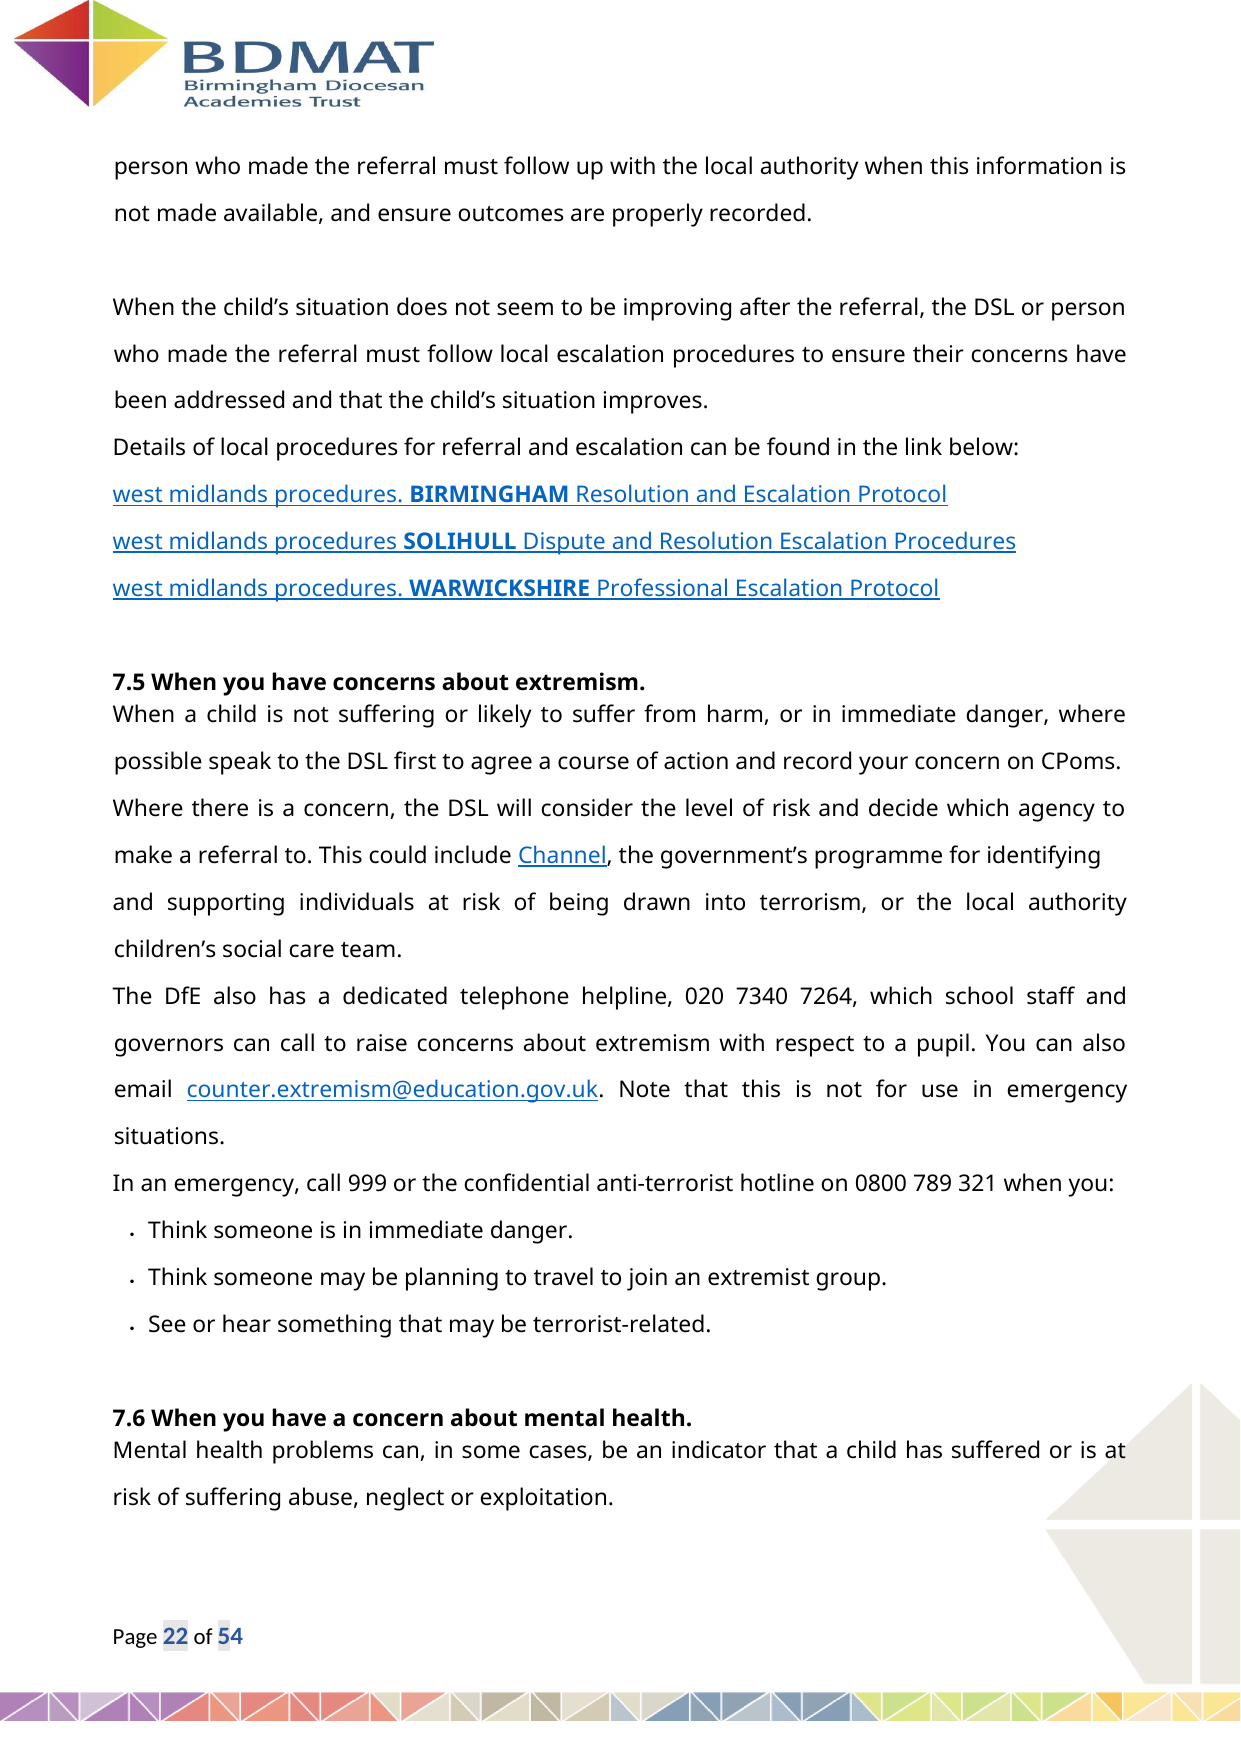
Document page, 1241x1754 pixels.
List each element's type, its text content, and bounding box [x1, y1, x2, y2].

text west midlands procedures SOLIHULL Dispute and Resolution Escalation Procedures [112, 525, 1128, 556]
text west midlands procedures. WARWICKSHIRE Professional Escalation Protocol [112, 572, 1128, 603]
text When a child is not suffering or likely to suffer from harm, or in immediate danger, where possible speak to the DSL first to agree a course of action and record your concern on CPoms. [112, 698, 1128, 776]
text See or hear something that may be terrorist-related. [130, 1308, 1128, 1339]
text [112, 150, 1128, 228]
text Details of local procedures for referral and escalation can be found in the link below: [112, 431, 1128, 462]
text Where there is a concern, the DSL will consider the level of risk and decide which agency to make a referral to. This could include Channel, the government’s programme for identifying [112, 792, 1128, 870]
text When the child’s situation does not seem to be improving after the referral, the DSL or person who made the referral must follow local escalation procedures to ensure their concerns have been addressed and that the child’s situation improves. [112, 291, 1128, 416]
text Mental health problems can, in some cases, be an indicator that a child has suffered or is at risk of suffering abuse, neglect or exploitation. [112, 1434, 1128, 1512]
text Think someone is in immediate danger. [130, 1214, 1128, 1245]
picture [12, 0, 435, 107]
subtitle 7.6 When you have a concern about mental health. [112, 1401, 1122, 1433]
text The DfE also has a dedicated telephone helpline, 020 7340 7264, which school staff and governors can call to raise concerns about extremism with respect to a pupil. You can also email counter.extremism@education.gov.uk. Note that this is not for use in emergency situations. [112, 979, 1128, 1151]
text Think someone may be planning to travel to join an extremist group. [130, 1261, 1128, 1292]
text In an emergency, call 999 or the confidential anti-terrorist hotline on 0800 789 321 when you: [112, 1167, 1128, 1198]
picture [0, 1377, 1241, 1721]
text and supporting individuals at risk of being drawn into terrorism, or the local authority children’s social care team. [112, 886, 1128, 964]
text west midlands procedures. BIRMINGHAM Resolution and Escalation Protocol [112, 478, 1128, 509]
subtitle 7.5 When you have concerns about extremism. [112, 666, 1122, 697]
